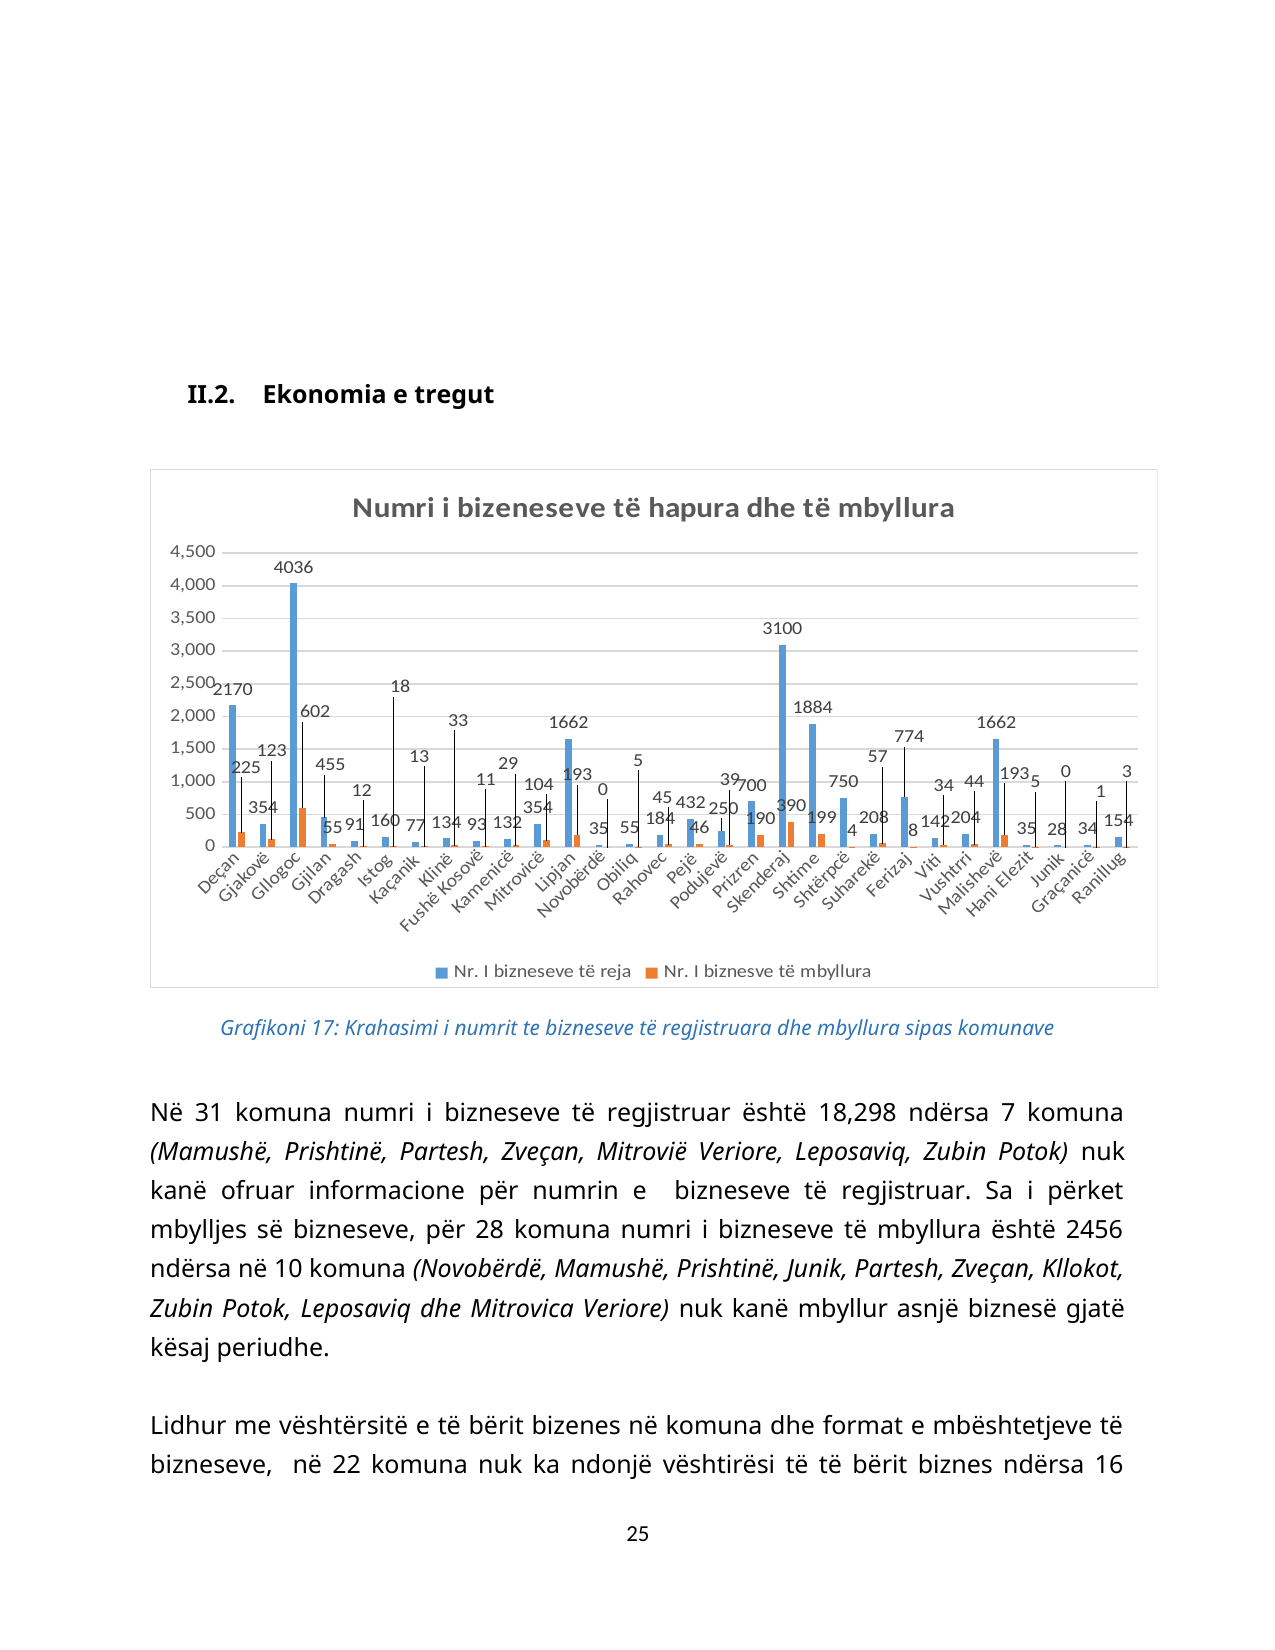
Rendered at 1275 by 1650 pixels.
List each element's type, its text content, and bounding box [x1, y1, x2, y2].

text Grafikoni 17: Krahasimi i numrit te bizneseve të regjistruara dhe mbyllura sipas komunave [150, 1013, 1125, 1041]
subtitle Ekonomia e tregut [187, 377, 1125, 411]
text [150, 1408, 1125, 1481]
text Në 31 komuna numri i bizneseve të regjistruar është 18,298 ndërsa 7 komuna (Mamushë, Prishtinë, Partesh, Zveçan, Mitrovië Veriore, Leposaviq, Zubin Potok) nuk kanë ofruar informacione për numrin e bizneseve të regjistruar. Sa i përket mbylljes së bizneseve, për 28 komuna numri i bizneseve të mbyllura është 2456 ndërsa në 10 komuna (Novobërdë, Mamushë, Prishtinë, Junik, Partesh, Zveçan, Kllokot, Zubin Potok, Leposaviq dhe Mitrovica Veriore) nuk kanë mbyllur asnjë biznesë gjatë kësaj periudhe. [150, 1094, 1125, 1363]
